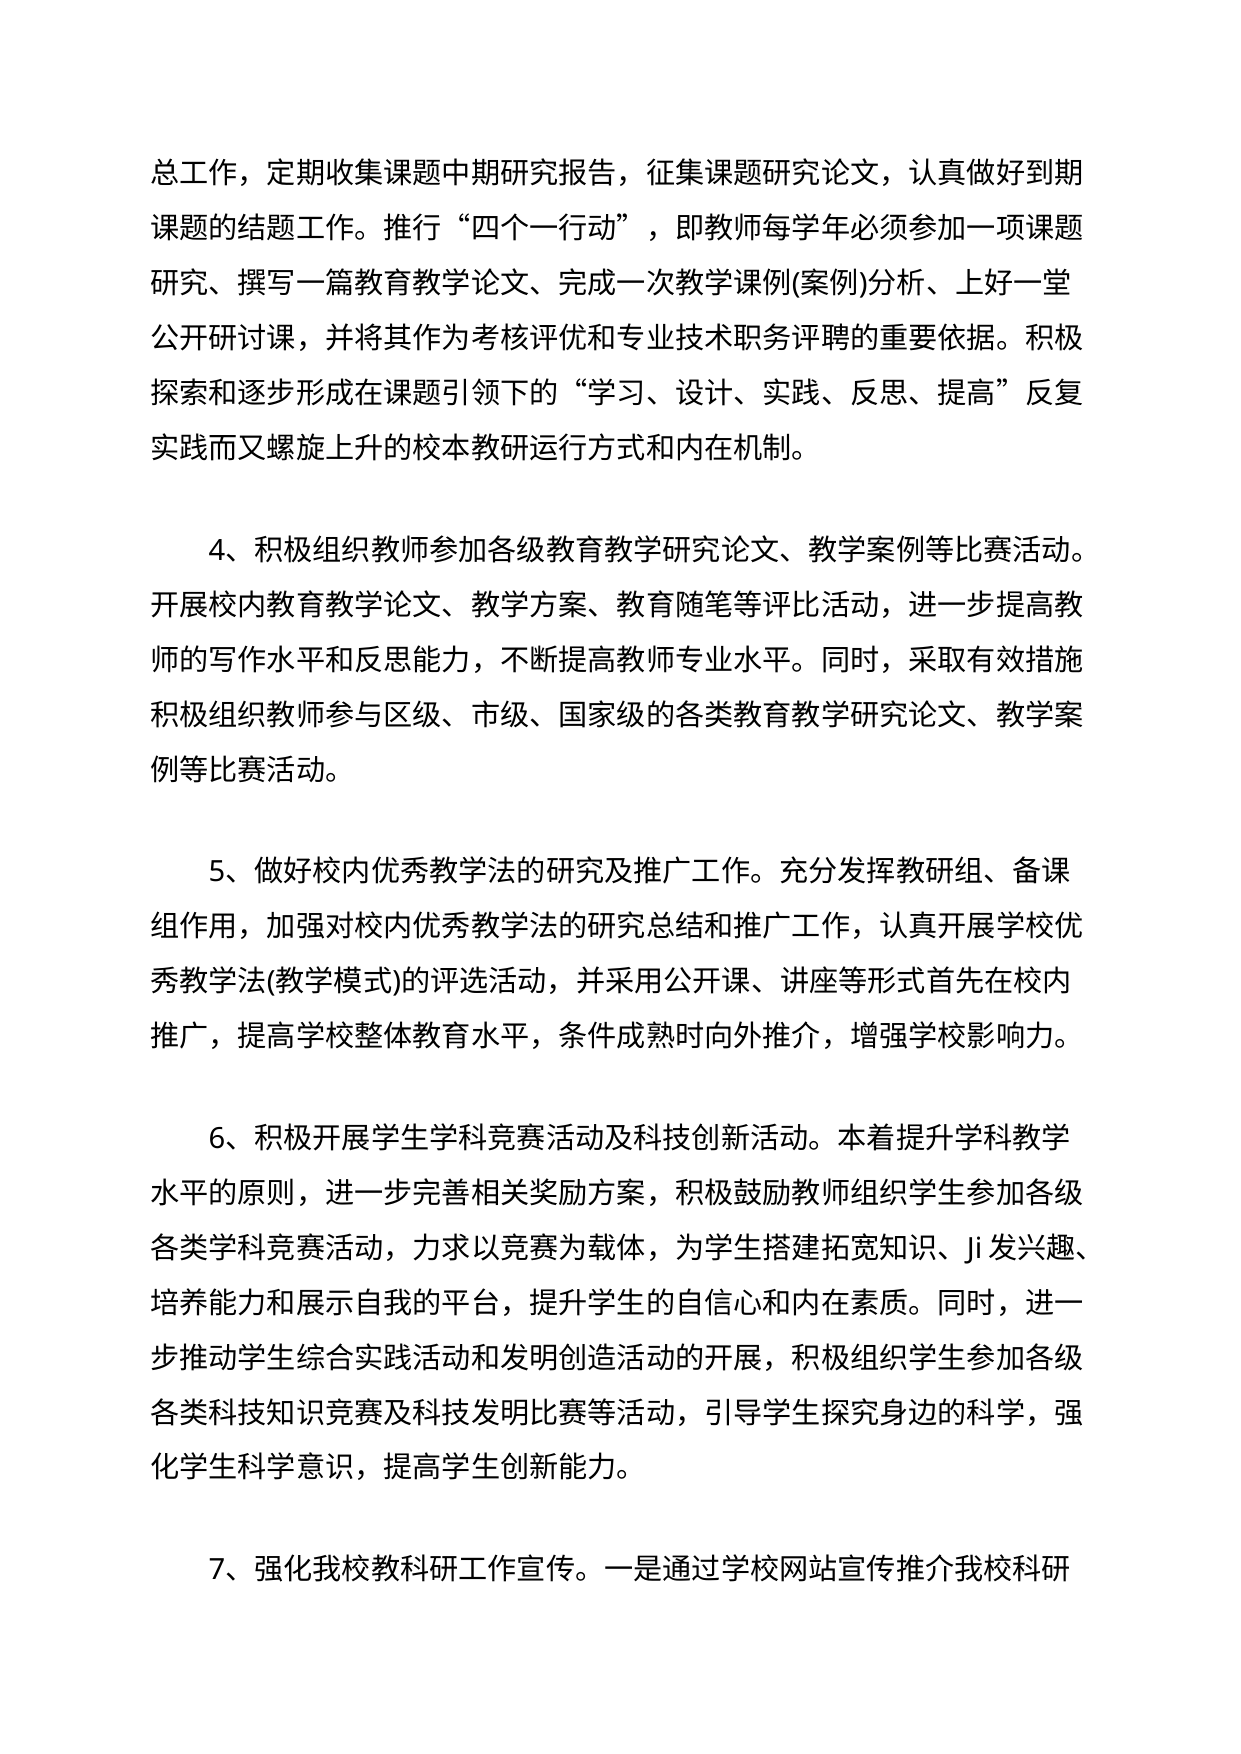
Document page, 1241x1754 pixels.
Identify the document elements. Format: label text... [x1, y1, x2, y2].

text 4、积极组织教师参加各级教育教学研究论文、教学案例等比赛活动。开展校内教育教学论文、教学方案、教育随笔等评比活动，进一步提高教师的写作水平和反思能力，不断提高教师专业水平。同时，采取有效措施积极组织教师参与区级、市级、国家级的各类教育教学研究论文、教学案例等比赛活动。 [150, 526, 1090, 788]
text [150, 1546, 1090, 1588]
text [150, 150, 1090, 467]
text 6、积极开展学生学科竞赛活动及科技创新活动。本着提升学科教学水平的原则，进一步完善相关奖励方案，积极鼓励教师组织学生参加各级各类学科竞赛活动，力求以竞赛为载体，为学生搭建拓宽知识、Ji发兴趣、培养能力和展示自我的平台，提升学生的自信心和内在素质。同时，进一步推动学生综合实践活动和发明创造活动的开展，积极组织学生参加各级各类科技知识竞赛及科技发明比赛等活动，引导学生探究身边的科学，强化学生科学意识，提高学生创新能力。 [150, 1114, 1090, 1486]
text 5、做好校内优秀教学法的研究及推广工作。充分发挥教研组、备课组作用，加强对校内优秀教学法的研究总结和推广工作，认真开展学校优秀教学法(教学模式)的评选活动，并采用公开课、讲座等形式首先在校内推广，提高学校整体教育水平，条件成熟时向外推介，增强学校影响力。 [150, 848, 1090, 1055]
